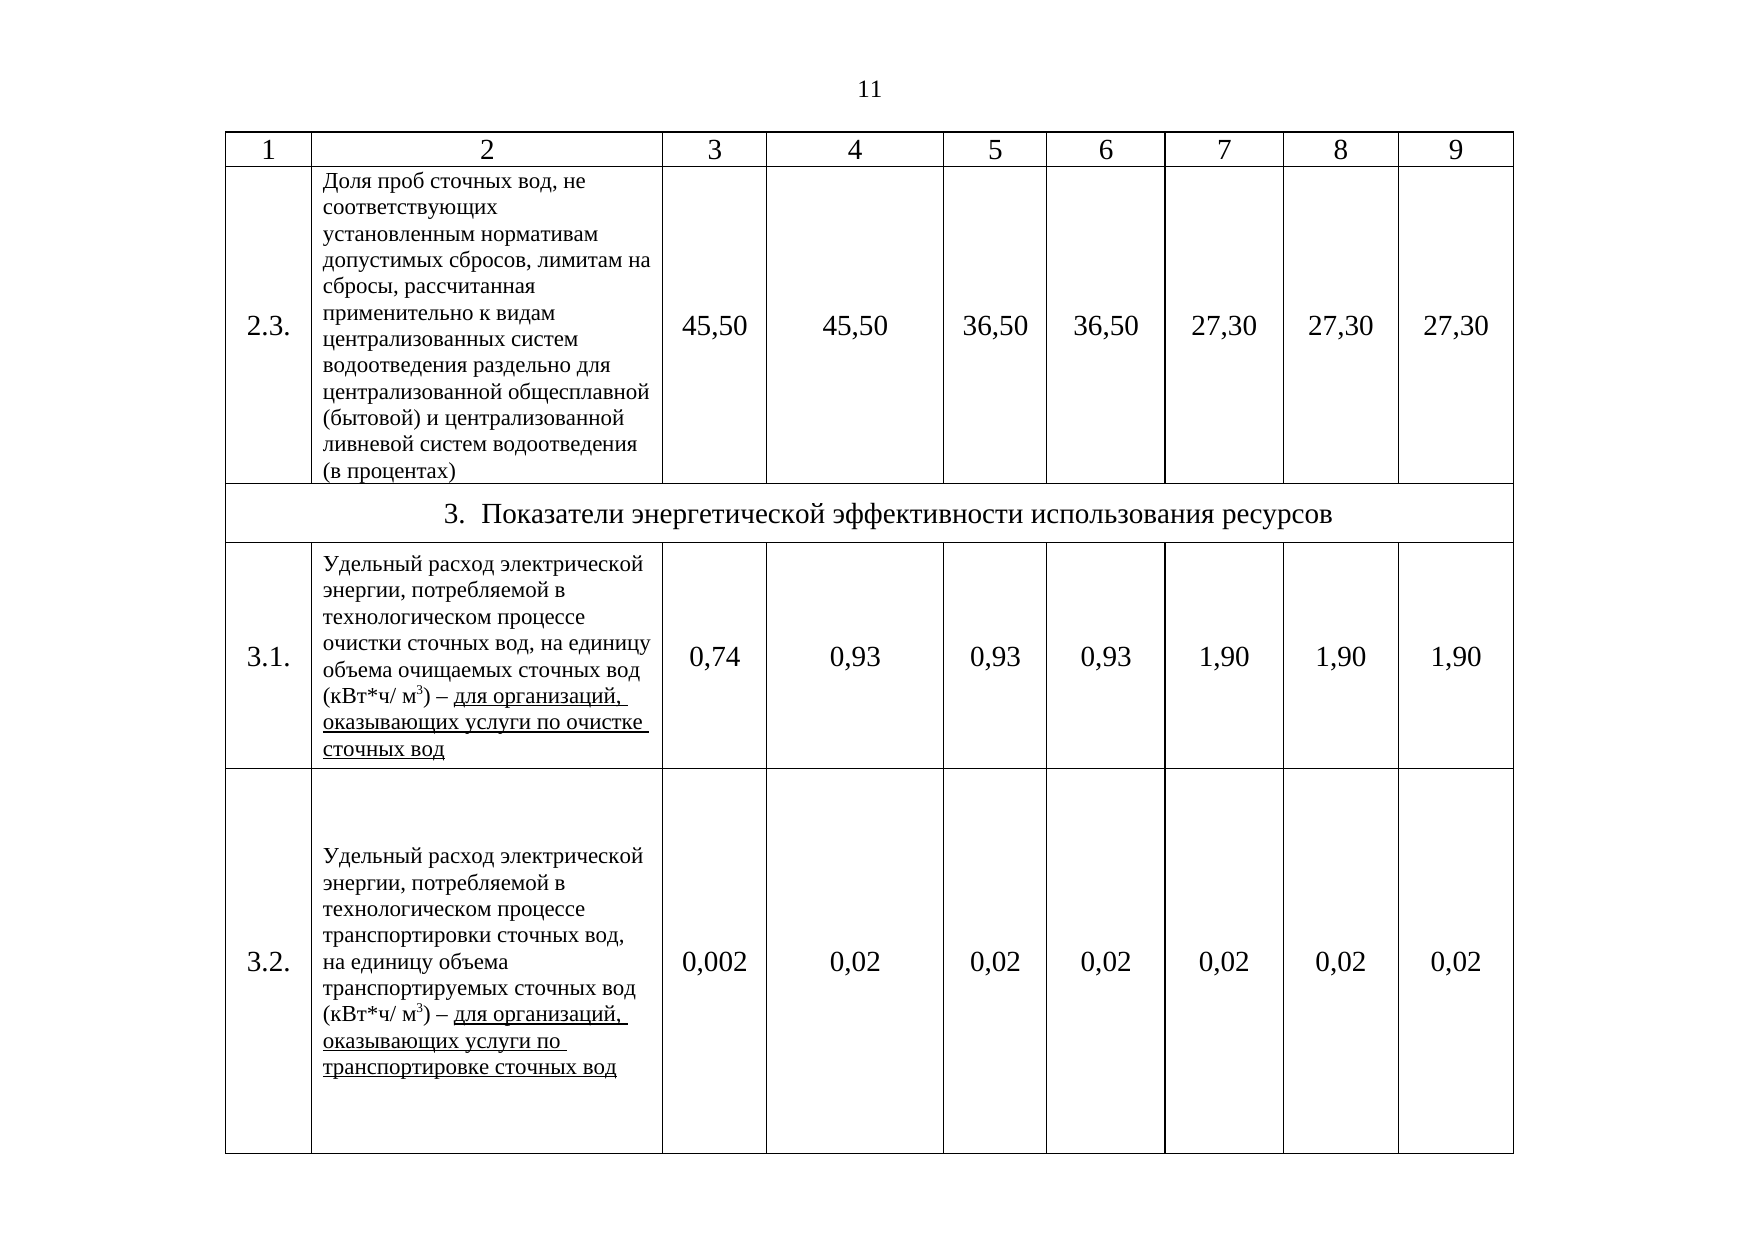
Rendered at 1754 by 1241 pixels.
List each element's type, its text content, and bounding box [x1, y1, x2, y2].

table_cell 1,90 [1166, 543, 1283, 768]
table_cell 4 [767, 133, 943, 166]
table_cell 0,02 [1047, 769, 1164, 1153]
table_cell 45,50 [767, 167, 943, 483]
table_cell Удельный расход электрической энергии, потребляемой в технологическом процессе очистки сточных вод, на единицу объема очищаемых сточных вод (кВт*ч/ м3) – для организаций, оказывающих услуги по очистке сточных вод [312, 543, 662, 768]
table_cell 5 [944, 133, 1046, 166]
table_cell 27,30 [1399, 167, 1513, 483]
table_cell 2 [312, 133, 662, 166]
table_cell 3.2. [226, 769, 311, 1153]
table_cell 6 [1047, 133, 1164, 166]
table_cell 2.3. [226, 167, 311, 483]
table_cell 0,02 [1399, 769, 1513, 1153]
table_cell 0,02 [767, 769, 943, 1153]
table_cell 0,74 [663, 543, 766, 768]
table_cell 1 [226, 133, 311, 166]
table_cell 0,002 [663, 769, 766, 1153]
table_cell 0,02 [1284, 769, 1398, 1153]
table_cell 0,93 [767, 543, 943, 768]
table_cell 8 [1284, 133, 1398, 166]
table_cell Показатели энергетической эффективности использования ресурсов [226, 484, 1513, 542]
table_cell Удельный расход электрической энергии, потребляемой в технологическом процессе транспортировки сточных вод, на единицу объема транспортируемых сточных вод (кВт*ч/ м3) – для организаций, оказывающих услуги по транспортировке сточных вод [312, 769, 662, 1153]
table_cell 3.1. [226, 543, 311, 768]
table_cell 45,50 [663, 167, 766, 483]
table_cell 0,93 [1047, 543, 1164, 768]
table_cell 0,02 [1166, 769, 1283, 1153]
table_cell 36,50 [944, 167, 1046, 483]
table_cell 7 [1166, 133, 1283, 166]
table_cell 0,93 [944, 543, 1046, 768]
table_cell 0,02 [944, 769, 1046, 1153]
table_cell 27,30 [1284, 167, 1398, 483]
table_cell 1,90 [1399, 543, 1513, 768]
table_cell 3 [663, 133, 766, 166]
table_cell 27,30 [1166, 167, 1283, 483]
table_cell 1,90 [1284, 543, 1398, 768]
table_cell Доля проб сточных вод, не соответствующих установленным нормативам допустимых сбросов, лимитам на сбросы, рассчитанная применительно к видам централизованных систем водоотведения раздельно для централизованной общесплавной (бытовой) и централизованной ливневой систем водоотведения (в процентах) [312, 167, 662, 483]
table_cell 9 [1399, 133, 1513, 166]
table_cell 36,50 [1047, 167, 1164, 483]
